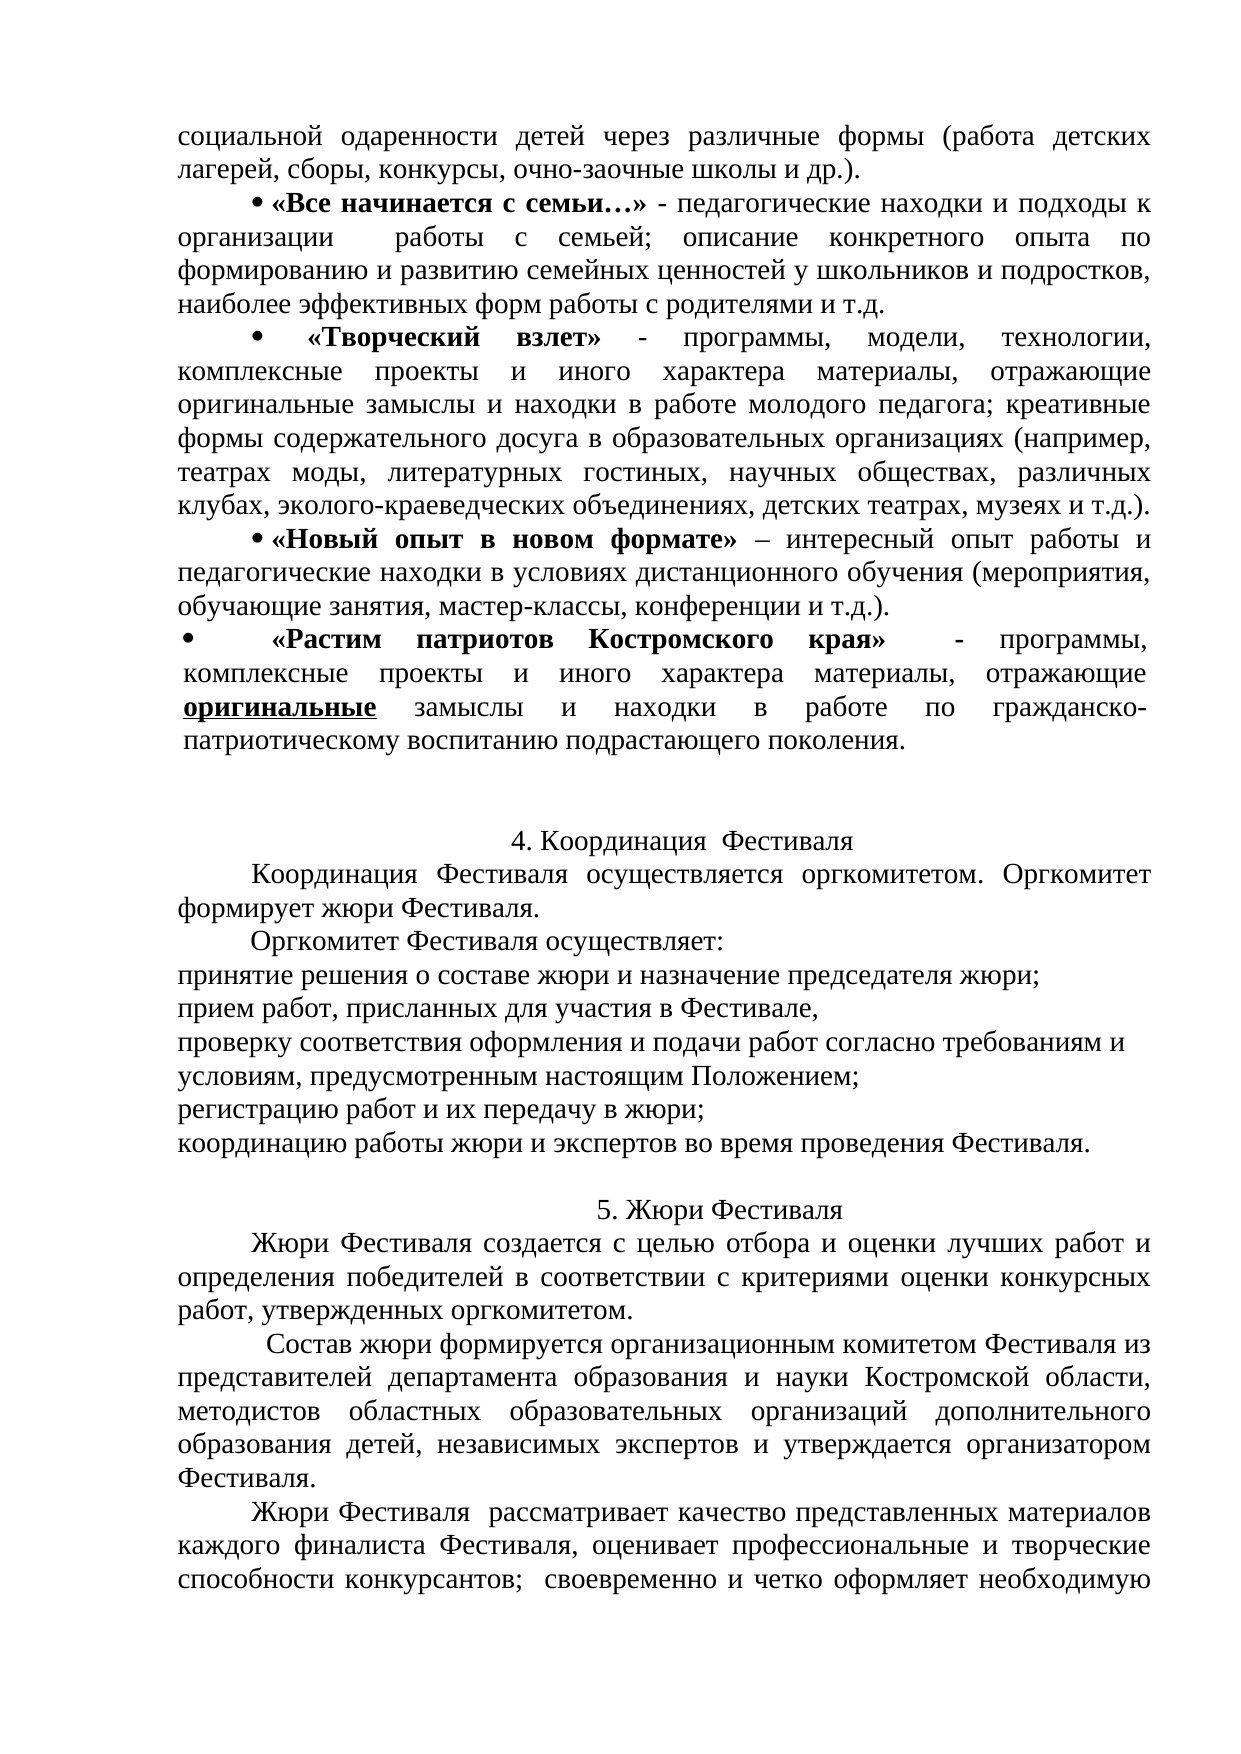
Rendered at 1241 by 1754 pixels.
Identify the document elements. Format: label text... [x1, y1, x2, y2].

list «Творческий взлет» - программы, модели, технологии, комплексные проекты и иного характера материалы, отражающие оригинальные замыслы и находки в работе молодого педагога; креативные формы содержательного досуга в образовательных организациях (например, театрах моды, литературных гостиных, научных обществах, различных клубах, эколого-краеведческих объединениях, детских театрах, музеях и т.д.). [177, 319, 1152, 521]
text Координация Фестиваля осуществляется оргкомитетом. Оргкомитет формирует жюри Фестиваля. [177, 856, 1152, 923]
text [177, 1494, 1152, 1594]
text прием работ, присланных для участия в Фестивале, [177, 991, 1152, 1024]
text Оргкомитет Фестиваля осуществляет: [177, 923, 1152, 957]
text 4. Координация Фестиваля [177, 823, 1152, 856]
text координацию работы жюри и экспертов во время проведения Фестиваля. [177, 1125, 1152, 1158]
text принятие решения о составе жюри и назначение председателя жюри; [177, 957, 1152, 991]
text Состав жюри формируется организационным комитетом Фестиваля из представителей департамента образования и науки Костромской области, методистов областных образовательных организаций дополнительного образования детей, независимых экспертов и утверждается организатором Фестиваля. [177, 1326, 1152, 1494]
text проверку соответствия оформления и подачи работ согласно требованиям и условиям, предусмотренным настоящим Положением; [177, 1024, 1152, 1091]
list «Растим патриотов Костромского края» - программы, комплексные проекты и иного характера материалы, отражающие оригинальные замыслы и находки в работе по гражданско-патриотическому воспитанию подрастающего поколения. [183, 622, 1147, 756]
text регистрацию работ и их передачу в жюри; [177, 1091, 1152, 1125]
list «Все начинается с семьи…» - педагогические находки и подходы к организации работы с семьей; описание конкретного опыта по формированию и развитию семейных ценностей у школьников и подростков, наиболее эффективных форм работы с родителями и т.д. [177, 185, 1152, 319]
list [177, 118, 1152, 185]
text Жюри Фестиваля создается с целью отбора и оценки лучших работ и определения победителей в соответствии с критериями оценки конкурсных работ, утвержденных оргкомитетом. [177, 1225, 1152, 1326]
list «Новый опыт в новом формате» – интересный опыт работы и педагогические находки в условиях дистанционного обучения (мероприятия, обучающие занятия, мастер-классы, конференции и т.д.). [177, 521, 1152, 622]
text 5. Жюри Фестиваля [288, 1192, 1152, 1225]
